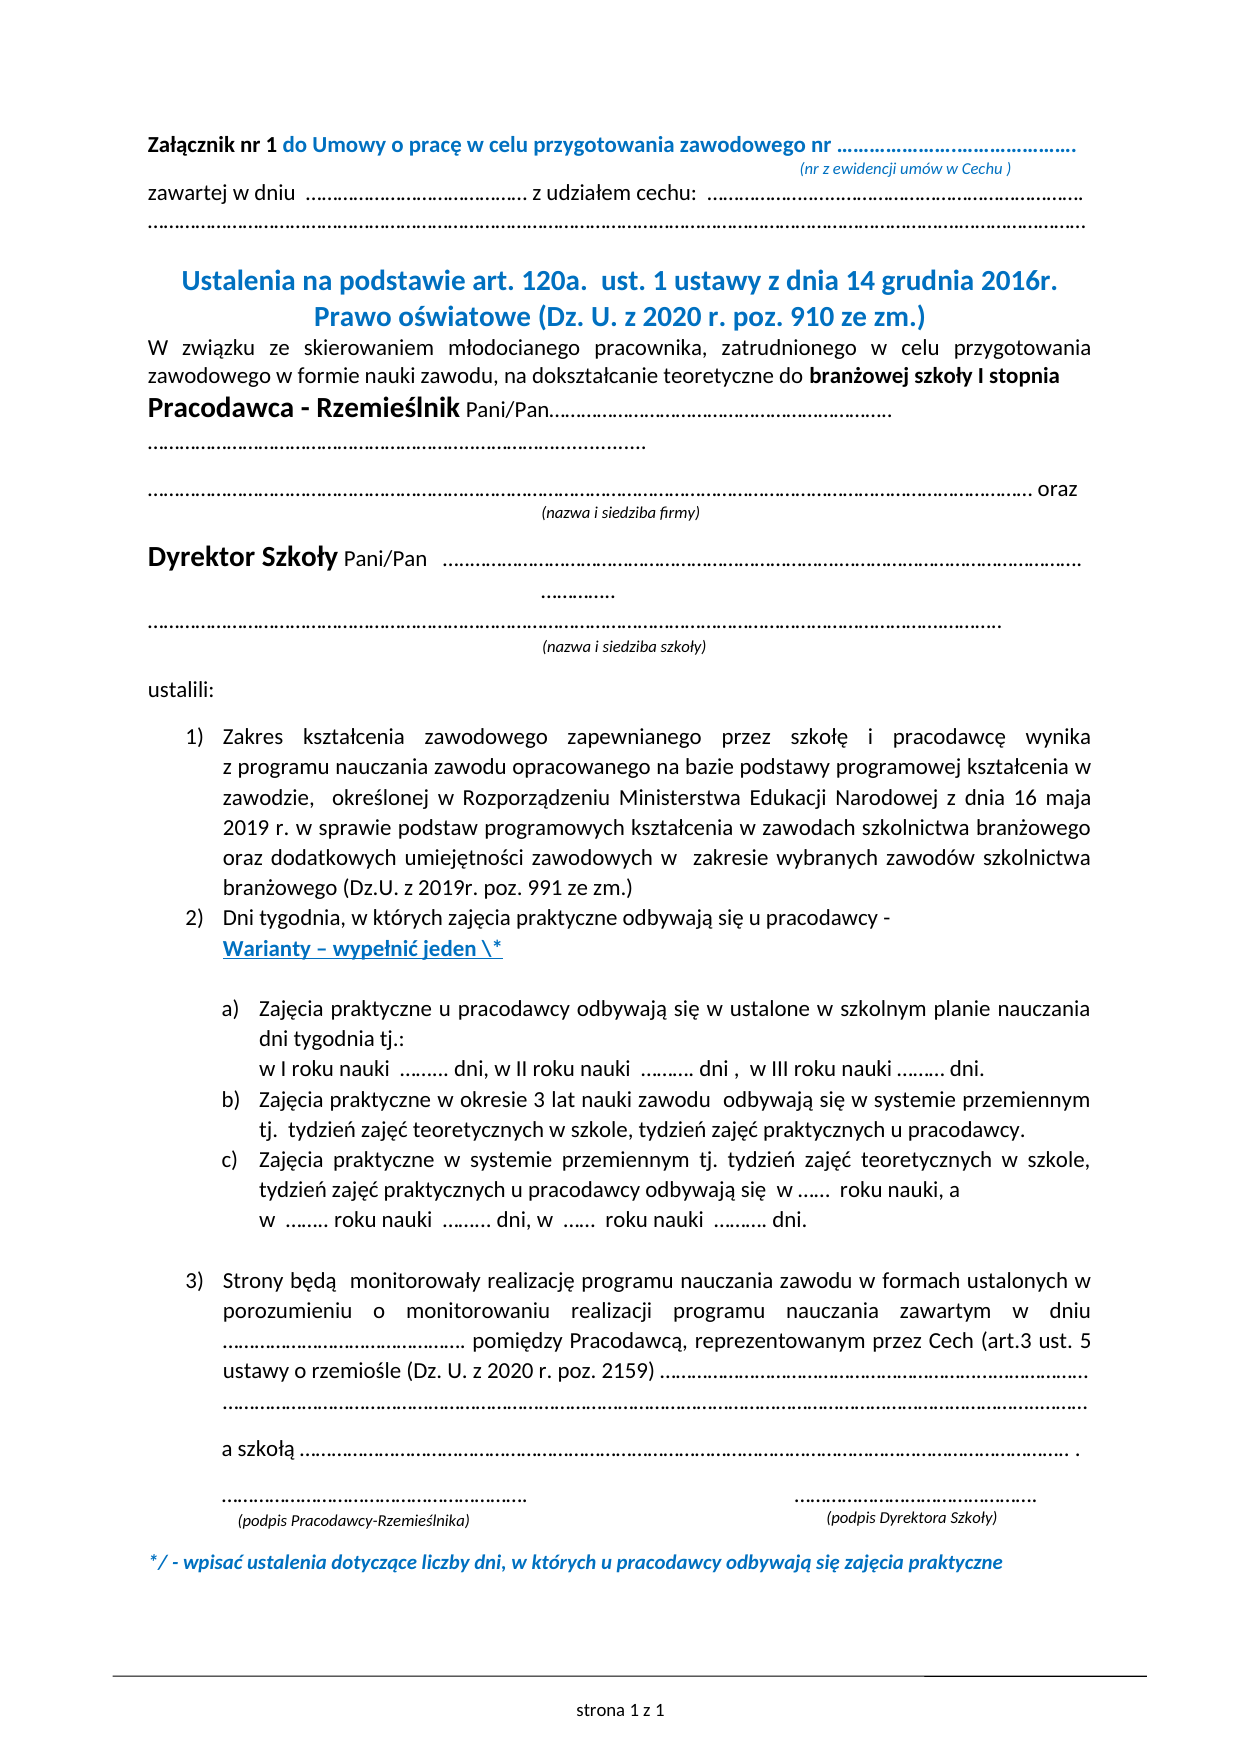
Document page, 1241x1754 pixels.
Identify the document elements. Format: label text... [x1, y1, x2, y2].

list Dni tygodnia, w których zajęcia praktyczne odbywają się u pracodawcy - [185, 903, 1092, 931]
text (nazwa i siedziba firmy) [148, 502, 1093, 523]
text (nr z ewidencji umów w Cechu ) [148, 158, 1092, 178]
text a szkołą ……………………………………………………………………………………………………………………………….. . [148, 1434, 1092, 1462]
text Ustalenia na podstawie art. 120a. ust. 1 ustawy z dnia 14 grudnia 2016r. [148, 262, 1092, 298]
list …………………………………………………. ………………………………………. [222, 1481, 1092, 1508]
text Prawo oświatowe (Dz. U. z 2020 r. poz. 910 ze zm.) [148, 298, 1092, 333]
text Załącznik nr 1 do Umowy o pracę w celu przygotowania zawodowego nr ………………….…………………. [148, 130, 1092, 158]
text Pracodawca - Rzemieślnik Pani/Pan………………………………………………………..……………………………………………………..……………................ [148, 389, 1092, 455]
list w …….. roku nauki ……... dni, w …… roku nauki ………. dni. [259, 1206, 1092, 1233]
list (nazwa i siedziba szkoły) [222, 637, 1092, 657]
text ustalili: [148, 675, 1092, 703]
text w I roku nauki ……... dni, w II roku nauki ………. dni , w III roku nauki ……… dni. [185, 1054, 1092, 1082]
text …………………………………………………………………………………………………………………………………………………… oraz [148, 474, 1093, 502]
text W związku ze skierowaniem młodocianego pracownika, zatrudnionego w celu przygotowania zawodowego w formie nauki zawodu, na dokształcanie teoretyczne do branżowej szkoły I stopnia [148, 333, 1092, 389]
list Zajęcia praktyczne u pracodawcy odbywają się w ustalone w szkolnym planie nauczania dni tygodnia tj.: [221, 994, 1092, 1052]
text */ - wpisać ustalenia dotyczące liczby dni, w których u pracodawcy odbywają się zajęcia praktyczne [148, 1549, 1092, 1575]
text ……………………………………………………………………………………………………………………………………….…………………… [148, 206, 1092, 234]
list Warianty – wypełnić jeden \* [223, 934, 1092, 962]
text zawartej w dniu …………………………………… z udziałem cechu: ………………..…..………………………………………. [148, 178, 1092, 206]
list (podpis Pracodawcy-Rzemieślnika) [237, 1511, 1092, 1531]
list Zajęcia praktyczne w systemie przemiennym tj. tydzień zajęć teoretycznych w szkole, tydzień zajęć praktycznych u pracodawcy odbywają się w …… roku nauki, a [221, 1145, 1092, 1203]
list ………………………………………………………………………………………………………………………………………..……… [223, 1387, 1092, 1415]
list Zajęcia praktyczne w okresie 3 lat nauki zawodu odbywają się w systemie przemiennym tj. tydzień zajęć teoretycznych w szkole, tydzień zajęć praktycznych u pracodawcy. [221, 1085, 1092, 1143]
list Strony będą monitorowały realizację programu nauczania zawodu w formach ustalonych w porozumieniu o monitorowaniu realizacji programu nauczania zawartym w dniu ………………………………………. pomiędzy Pracodawcą, reprezentowanym przez Cech (art.3 ust. 5 ustawy o rzemiośle (Dz. U. z 2020 r. poz. 2159) ……………………………………………………...……………… [185, 1266, 1092, 1384]
list Zakres kształcenia zawodowego zapewnianego przez szkołę i pracodawcę wynika z programu nauczania zawodu opracowanego na bazie podstawy programowej kształcenia w zawodzie, określonej w Rozporządzeniu Ministerstwa Edukacji Narodowej z dnia 16 maja 2019 r. w sprawie podstaw programowych kształcenia w zawodach szkolnictwa branżowego oraz dodatkowych umiejętności zawodowych w zakresie wybranych zawodów szkolnictwa branżowego (Dz.U. z 2019r. poz. 991 ze zm.) [185, 722, 1092, 901]
text Dyrektor Szkoły Pani/Pan …..…………………………………………………………….………………………………………. [148, 538, 1092, 573]
list …………..…………………………………………………………………………………………………………………………………….……….. [148, 576, 1092, 634]
